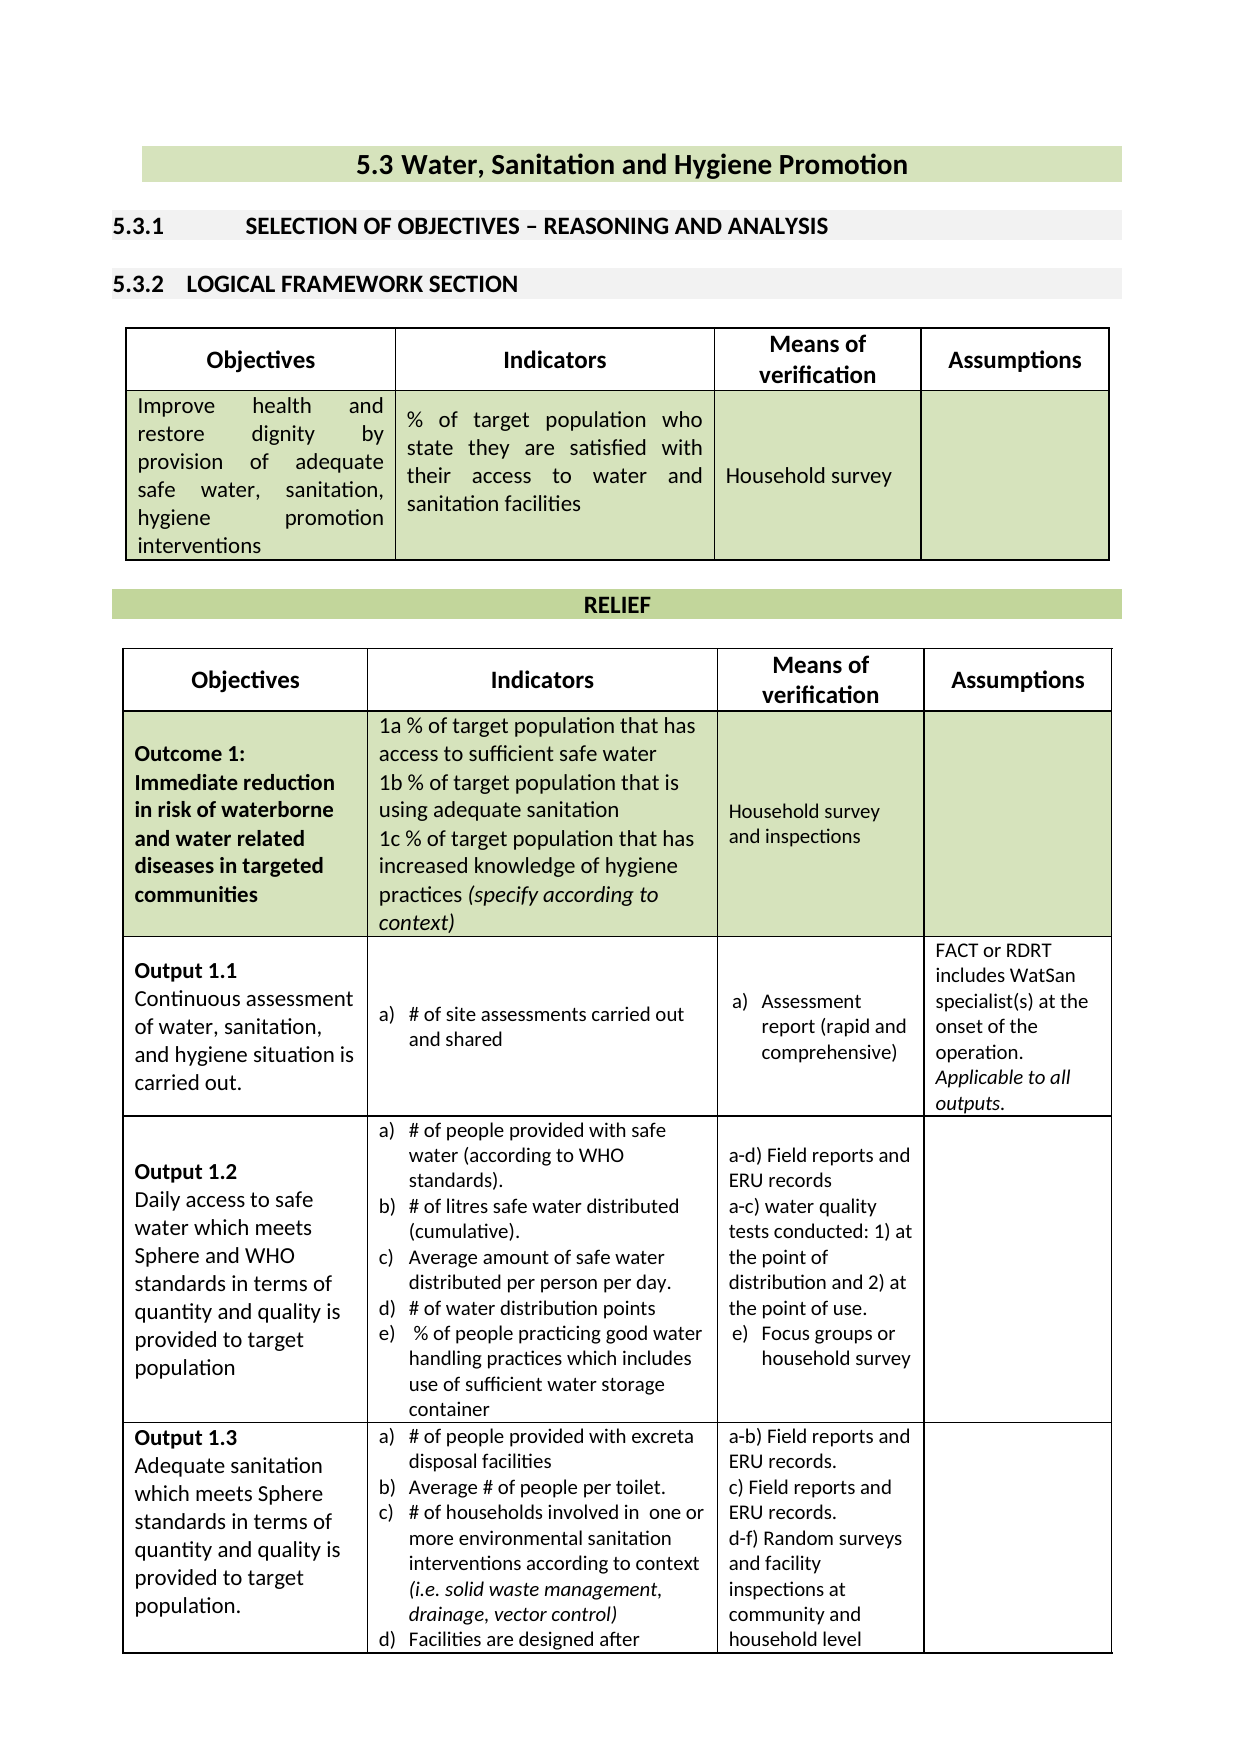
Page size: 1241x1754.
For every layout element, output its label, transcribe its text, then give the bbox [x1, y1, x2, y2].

table_header Objectives [124, 649, 367, 710]
table_cell Outcome 1: Immediate reduction in risk of waterborne and water related diseases in targeted communities [124, 712, 367, 936]
subtitle LOGICAL FRAMEWORK SECTION [112, 268, 1122, 299]
list Water, Sanitation and Hygiene Promotion [142, 146, 1122, 182]
table_cell [922, 391, 1108, 559]
table_cell [925, 1117, 1111, 1422]
subtitle SELECTION OF OBJECTIVES – REASONING AND ANALYSIS [112, 210, 1122, 240]
table_header Objectives [127, 329, 395, 389]
table_cell # of people provided with safe water (according to WHO standards). # of litres safe water distributed (cumulative). Average amount of safe water distributed per person per day. # of water distribution points % of people practicing good water handling practices which includes use of sufficient water storage container [368, 1117, 717, 1422]
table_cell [368, 1423, 717, 1652]
table_header Means of verification [715, 329, 920, 389]
table_cell Household survey and inspections [718, 712, 923, 936]
table_cell [925, 712, 1111, 936]
table_cell Output 1.2 Daily access to safe water which meets Sphere and WHO standards in terms of quantity and quality is provided to target population [124, 1117, 367, 1422]
table_cell Household survey [715, 391, 920, 559]
table_cell % of target population who state they are satisfied with their access to water and sanitation facilities [396, 391, 714, 559]
table_cell # of site assessments carried out and shared [368, 937, 717, 1115]
table_cell Output 1.1 Continuous assessment of water, sanitation, and hygiene situation is carried out. [124, 937, 367, 1115]
table_cell Improve health and restore dignity by provision of adequate safe water, sanitation, hygiene promotion interventions [127, 391, 395, 559]
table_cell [718, 1423, 923, 1652]
table_header Indicators [368, 649, 717, 710]
table_header Assumptions [922, 329, 1108, 389]
table_cell FACT or RDRT includes WatSan specialist(s) at the onset of the operation. Applicable to all outputs. [925, 937, 1111, 1115]
table_cell a-d) Field reports and ERU records a-c) water quality tests conducted: 1) at the point of distribution and 2) at the point of use. Focus groups or household survey [718, 1117, 923, 1422]
text RELIEF [112, 589, 1122, 619]
table_header Assumptions [925, 649, 1111, 710]
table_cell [124, 1423, 367, 1652]
table_header Means of verification [718, 649, 923, 710]
table_cell [925, 1423, 1111, 1652]
table_header Indicators [396, 329, 714, 389]
table_cell 1a % of target population that has access to sufficient safe water 1b % of target population that is using adequate sanitation 1c % of target population that has increased knowledge of hygiene practices (specify according to context) [368, 712, 717, 936]
table_cell Assessment report (rapid and comprehensive) [718, 937, 923, 1115]
